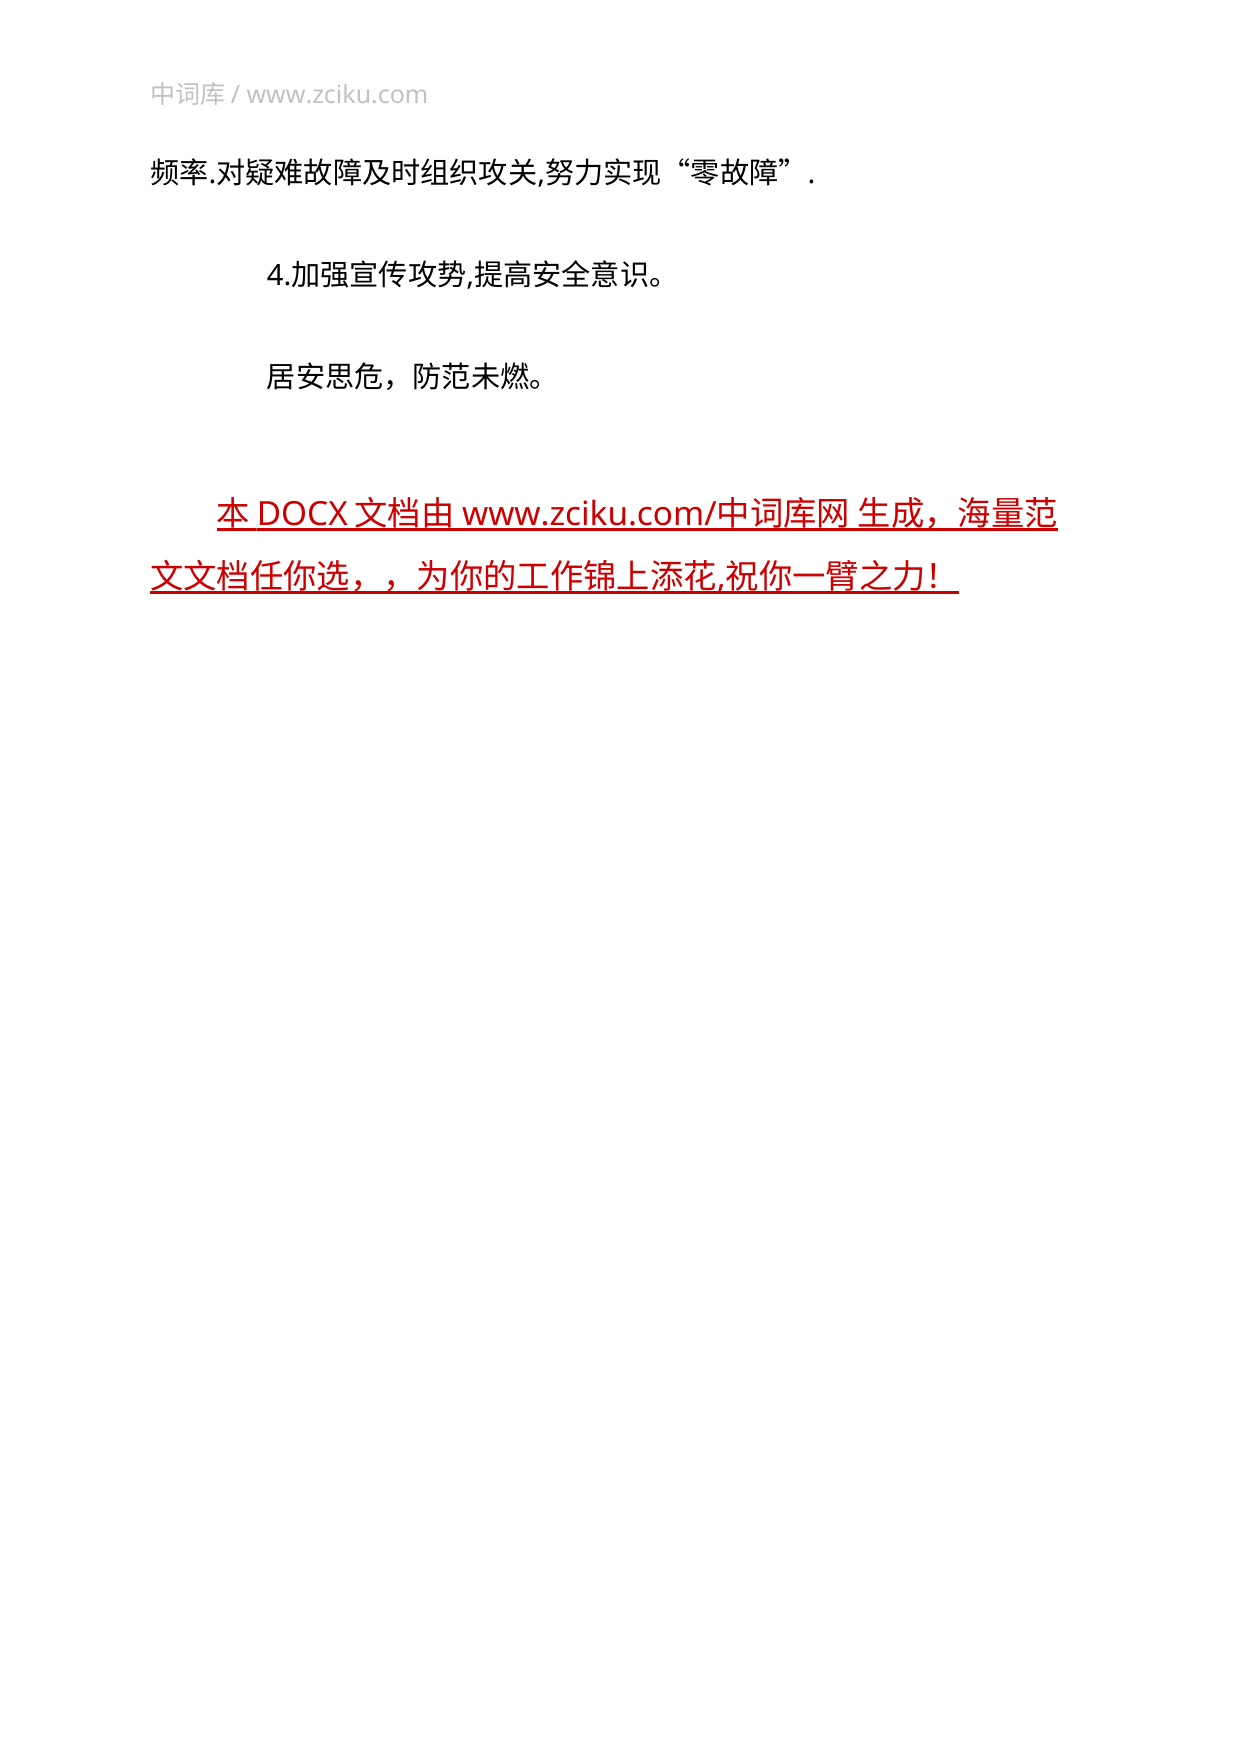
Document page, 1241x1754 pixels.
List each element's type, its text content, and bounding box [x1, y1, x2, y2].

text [150, 150, 1090, 192]
text 本DOCX文档由 www.zciku.com/中词库网 生成，海量范文文档任你选，，为你的工作锦上添花,祝你一臂之力！ [150, 487, 1090, 598]
text 4.加强宣传攻势,提高安全意识。 [150, 252, 1090, 294]
text 居安思危，防范未燃。 [150, 354, 1090, 396]
